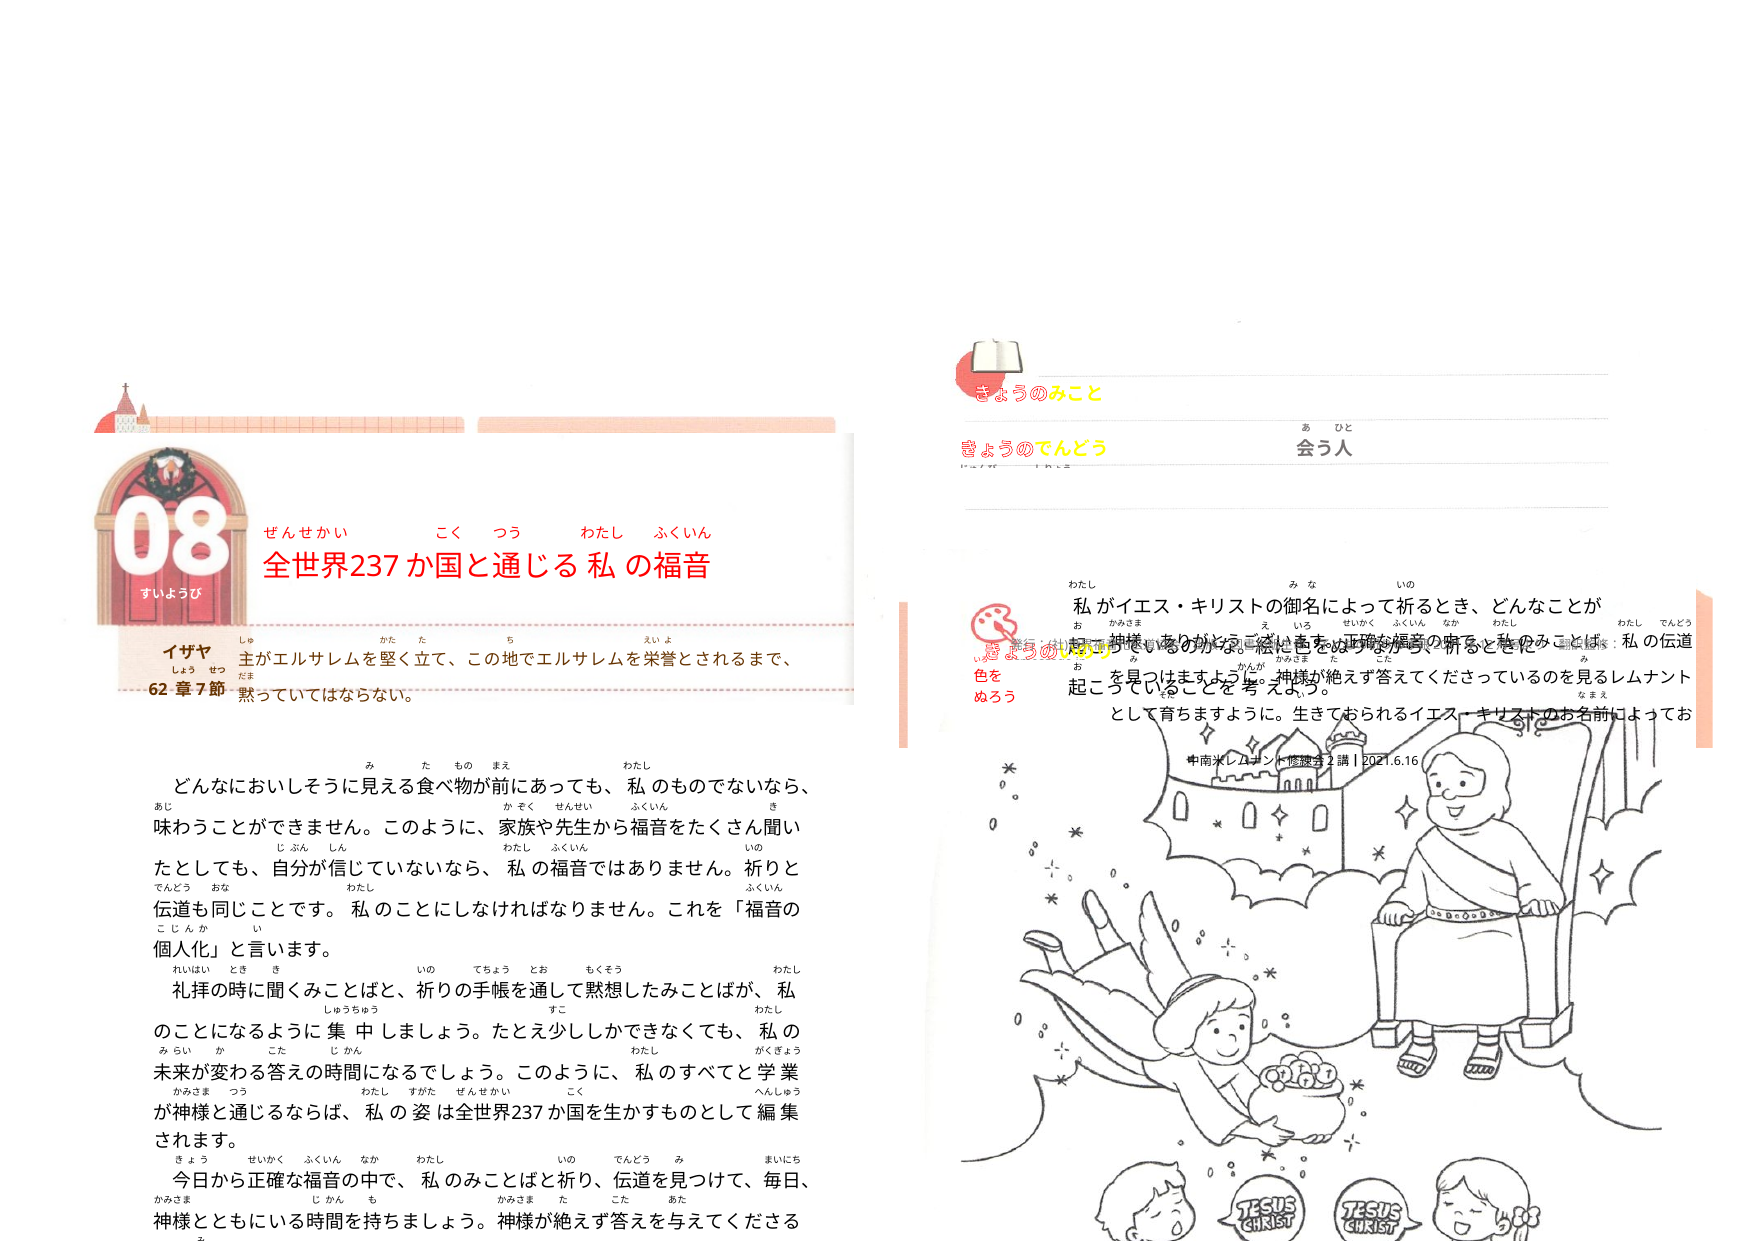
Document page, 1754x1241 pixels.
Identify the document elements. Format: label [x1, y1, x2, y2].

picture [899, 318, 1713, 1241]
picture [41, 375, 884, 705]
